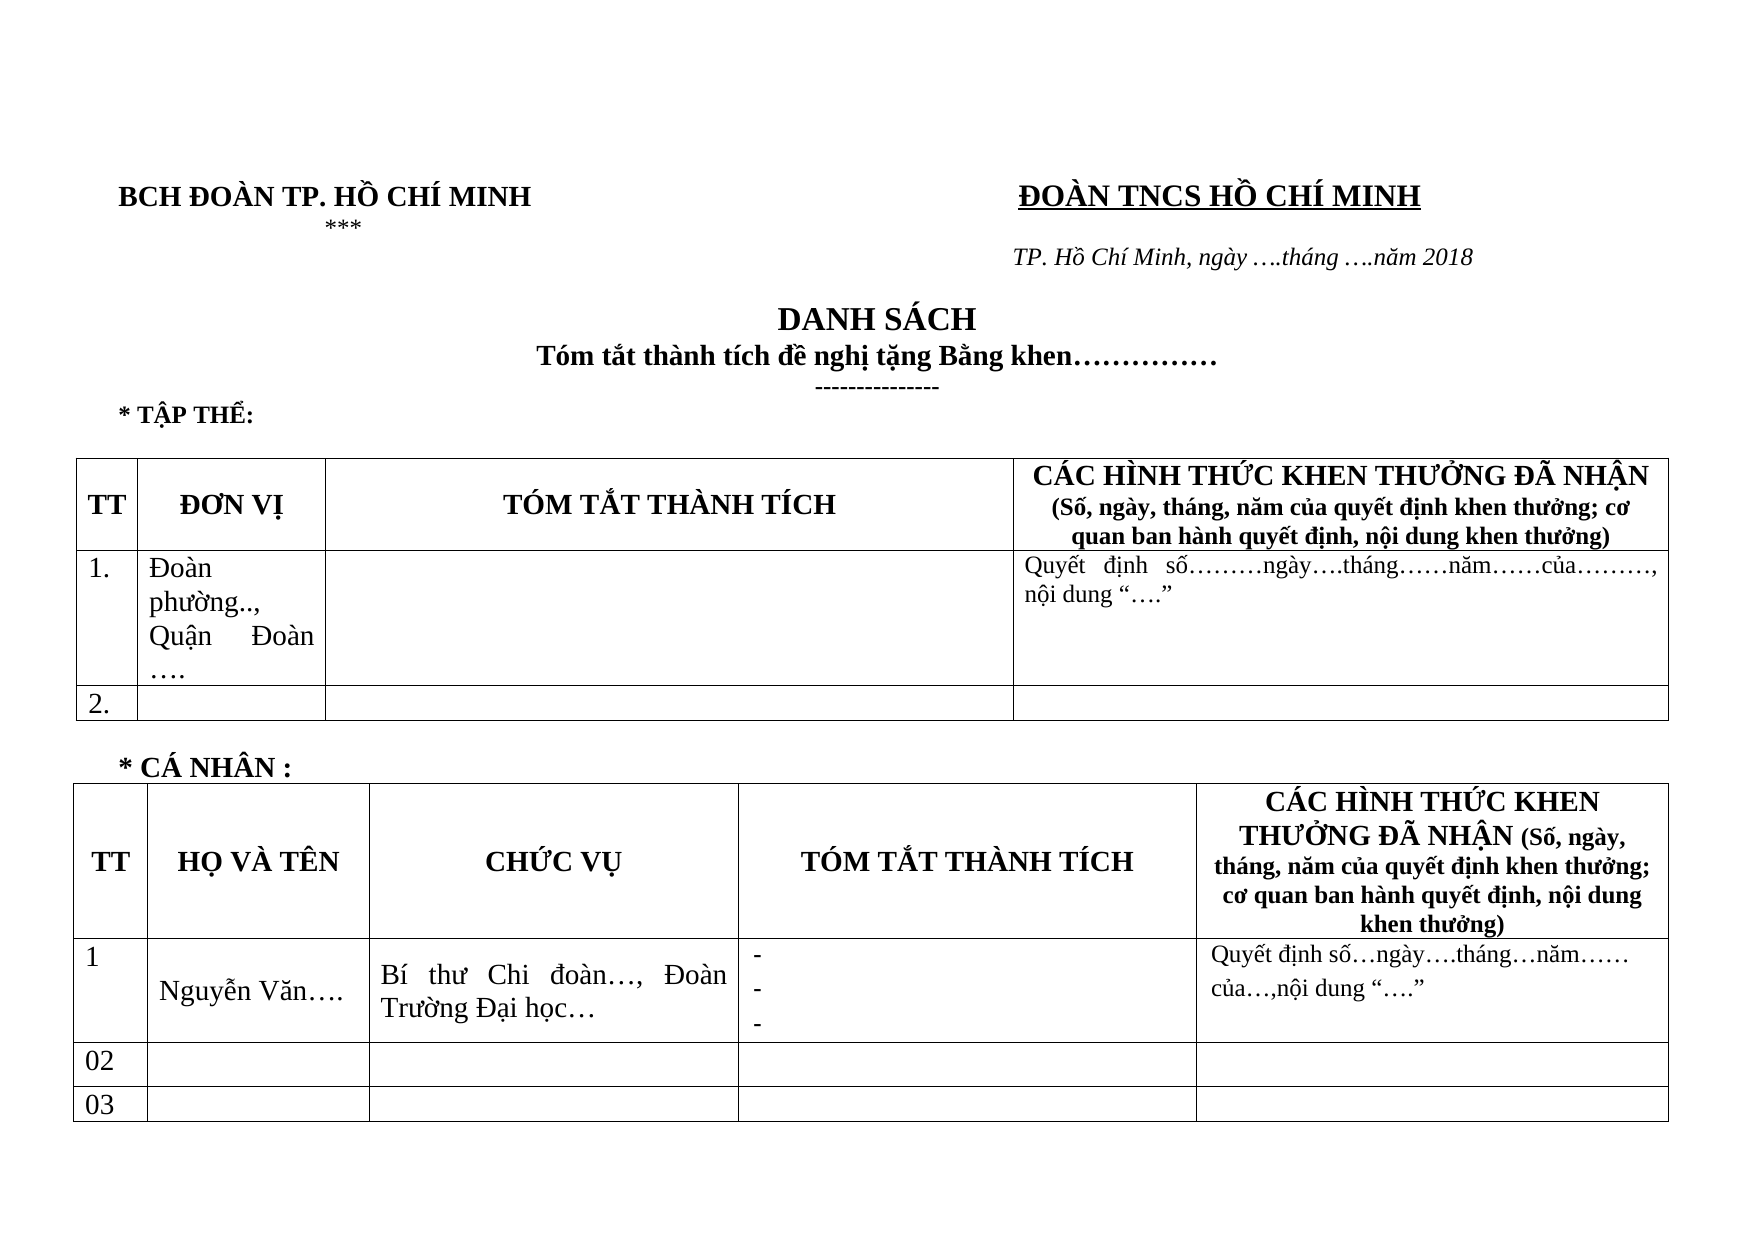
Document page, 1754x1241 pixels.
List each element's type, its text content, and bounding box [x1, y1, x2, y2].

text *** [118, 213, 1636, 242]
table_header CHỨC VỤ [370, 784, 738, 938]
table_cell Quyết định số…ngày….tháng…năm…… của…,nội dung “….” [1197, 939, 1668, 1042]
table_cell 02 [74, 1043, 147, 1086]
table_cell [1197, 1087, 1668, 1121]
table_cell [326, 551, 1013, 685]
table_header TÓM TẮT THÀNH TÍCH [739, 784, 1196, 938]
table_cell 03 [74, 1087, 147, 1121]
text BCH ĐOÀN TP. HỒ CHÍ MINH ĐOÀN TNCS HỒ CHÍ MINH [118, 177, 1636, 213]
table_header CÁC HÌNH THỨC KHEN THƯỞNG ĐÃ NHẬN (Số, ngày, tháng, năm của quyết định khen thưởng; cơ quan ban hành quyết định, nội dung khen thưởng) [1014, 459, 1668, 549]
table_cell [1014, 686, 1668, 720]
text DANH SÁCH [118, 299, 1636, 338]
table_cell 1 [74, 939, 147, 1042]
table_cell [148, 1043, 369, 1086]
text * CÁ NHÂN : [118, 750, 1636, 783]
table_cell [326, 686, 1013, 720]
table_cell Đoàn phường.., Quận Đoàn …. [138, 551, 325, 685]
table_cell Quyết định số………ngày….tháng……năm……của………, nội dung “….” [1014, 551, 1668, 685]
table_cell [739, 1087, 1196, 1121]
table_header TT [77, 459, 137, 549]
table_cell Nguyễn Văn…. [148, 939, 369, 1042]
table_header HỌ VÀ TÊN [148, 784, 369, 938]
table_cell Bí thư Chi đoàn…, Đoàn Trường Đại học… [370, 939, 738, 1042]
table_cell [739, 1043, 1196, 1086]
text TP. Hồ Chí Minh, ngày ….tháng ….năm 2018 [118, 242, 1636, 271]
text Tóm tắt thành tích đề nghị tặng Bằng khen…………… [118, 338, 1636, 371]
text * TẬP THỂ: [118, 400, 1636, 429]
table_cell [138, 686, 325, 720]
table_cell [1197, 1043, 1668, 1086]
table_cell [148, 1087, 369, 1121]
table_cell [77, 686, 137, 720]
table_header TÓM TẮT THÀNH TÍCH [326, 459, 1013, 549]
table_cell [77, 551, 137, 685]
table_cell [370, 1043, 738, 1086]
table_cell - - - [739, 939, 1196, 1042]
table_header CÁC HÌNH THỨC KHEN THƯỞNG ĐÃ NHẬN (Số, ngày, tháng, năm của quyết định khen thưởng; cơ quan ban hành quyết định, nội dung khen thưởng) [1197, 784, 1668, 938]
table_header TT [74, 784, 147, 938]
text --------------- [118, 371, 1636, 400]
table_header ĐƠN VỊ [138, 459, 325, 549]
table_cell [370, 1087, 738, 1121]
